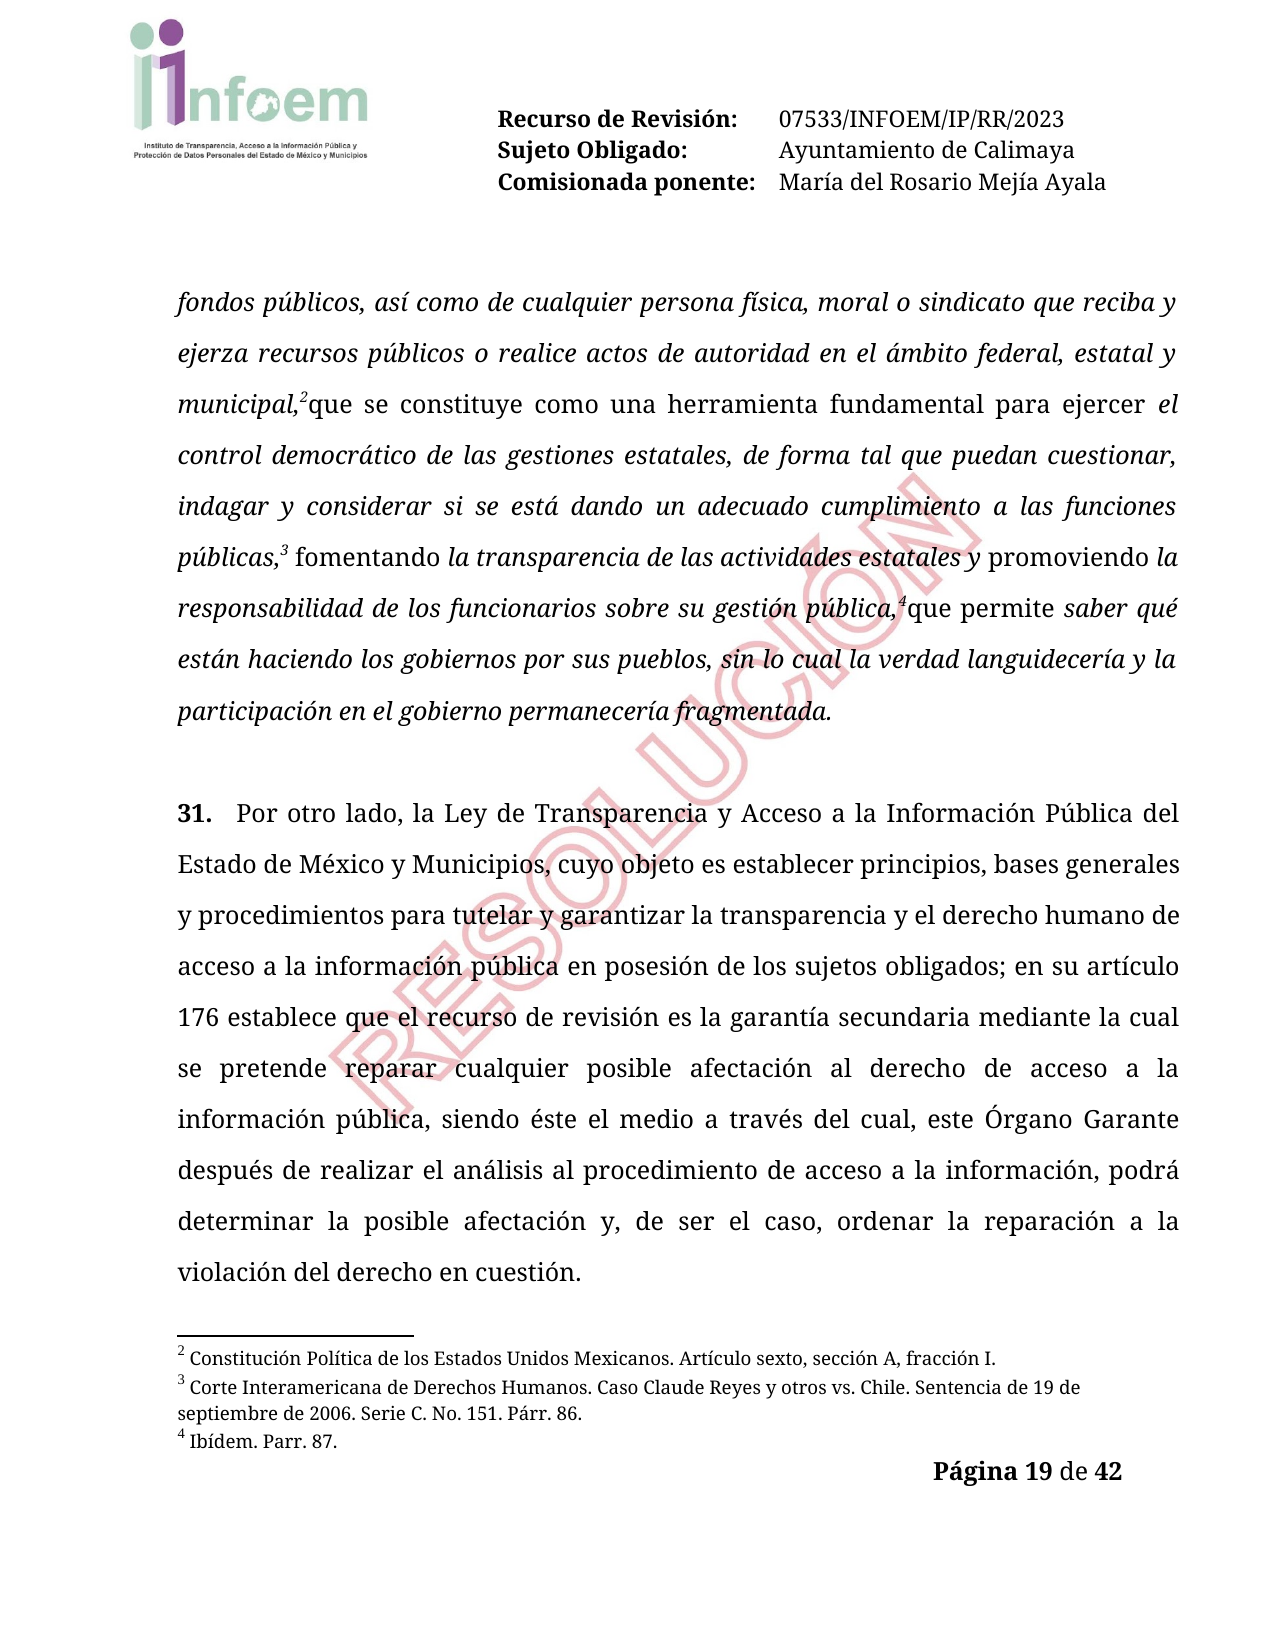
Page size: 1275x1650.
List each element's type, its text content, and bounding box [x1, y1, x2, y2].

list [177, 285, 1181, 727]
list Por otro lado, la Ley de Transparencia y Acceso a la Información Pública del Estado de México y Municipios, cuyo objeto es establecer principios, bases generales y procedimientos para tutelar y garantizar la transparencia y el derecho humano de acceso a la información pública en posesión de los sujetos obligados; en su artículo 176 establece que el recurso de revisión es la garantía secundaria mediante la cual se pretende reparar cualquier posible afectación al derecho de acceso a la información pública, siendo éste el medio a través del cual, este Órgano Garante después de realizar el análisis al procedimiento de acceso a la información, podrá determinar la posible afectación y, de ser el caso, ordenar la reparación a la violación del derecho en cuestión. [177, 795, 1181, 1289]
picture [12, 0, 1266, 1591]
